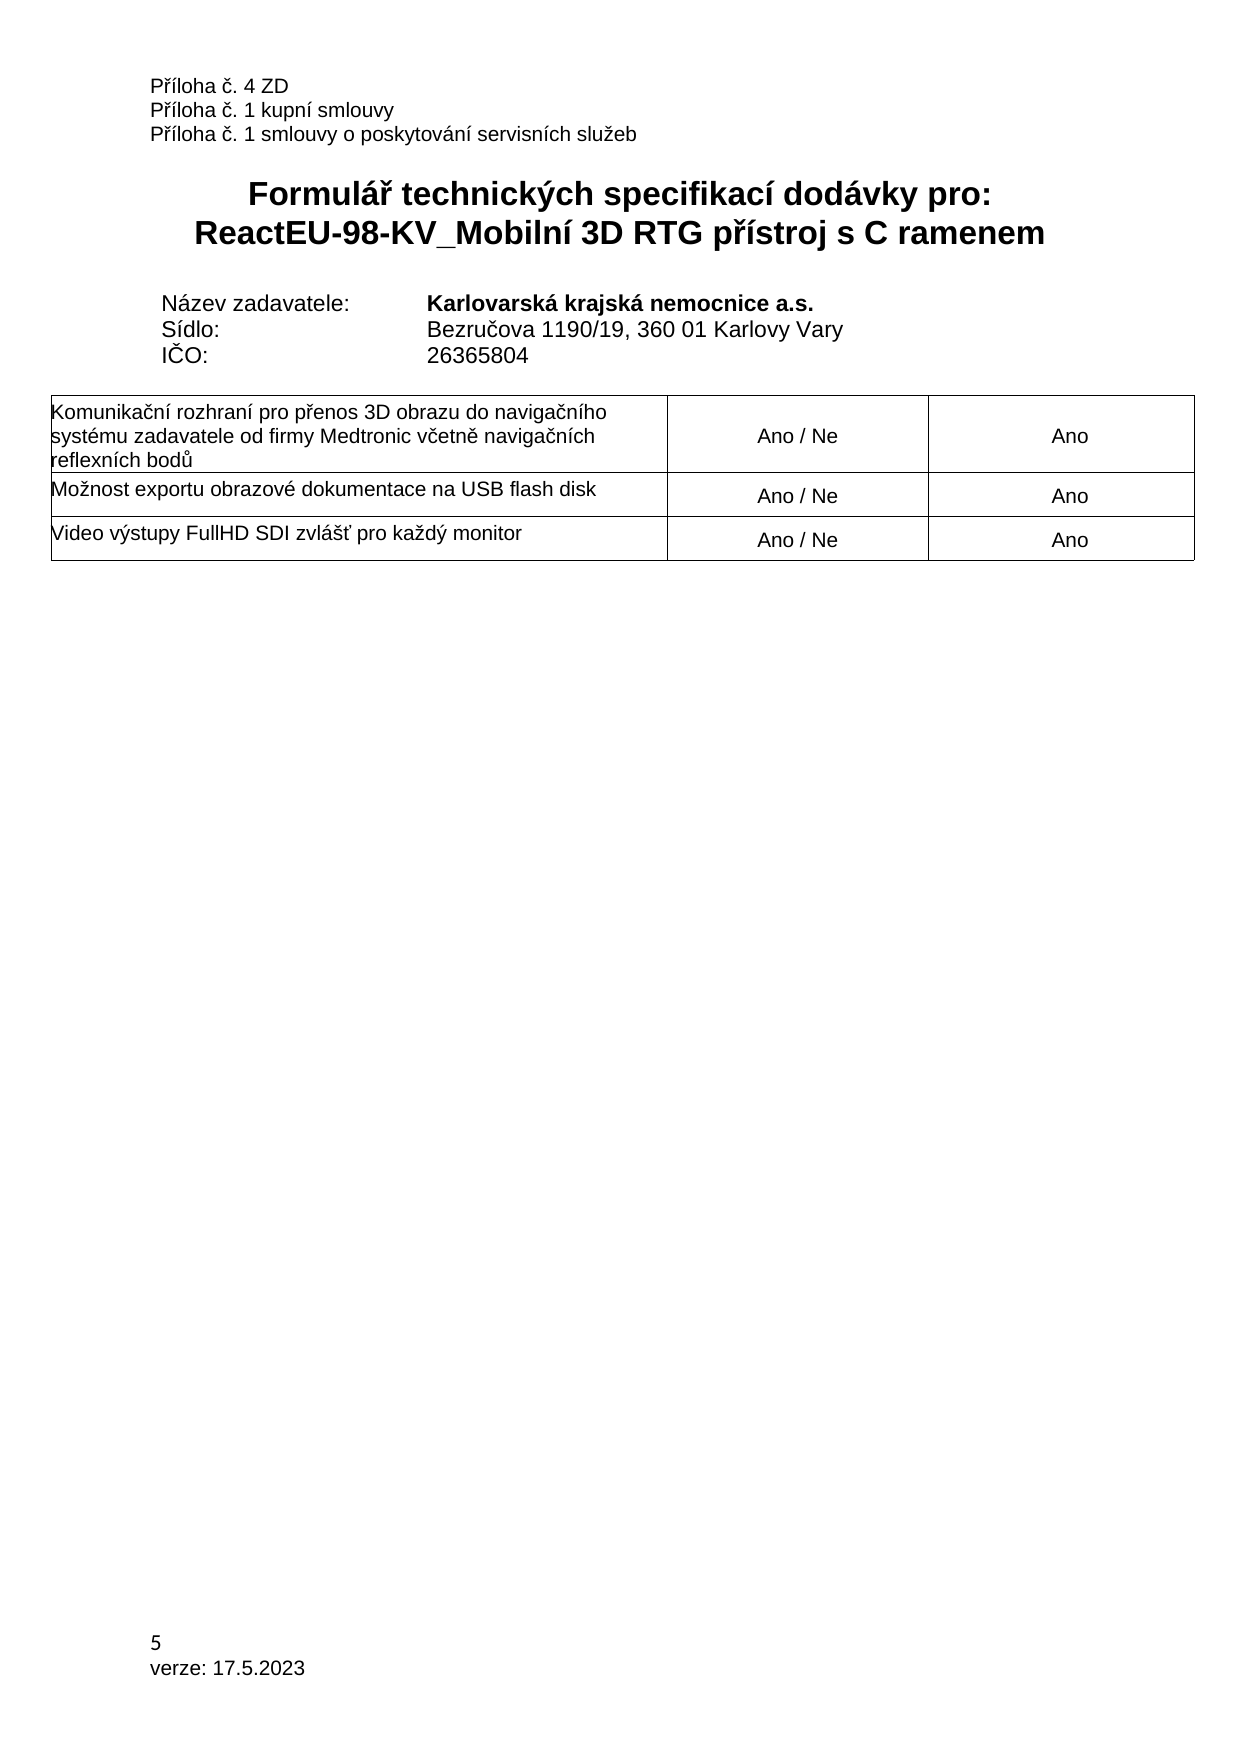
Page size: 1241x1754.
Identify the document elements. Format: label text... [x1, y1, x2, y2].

table_cell Ano / Ne [668, 473, 928, 516]
table_cell Video výstupy FullHD SDI zvlášť pro každý monitor [52, 517, 667, 560]
table_cell Ano [929, 517, 1194, 560]
table_cell Ano [929, 396, 1194, 472]
table_cell Možnost exportu obrazové dokumentace na USB flash disk [52, 473, 667, 516]
table_cell Ano / Ne [668, 517, 928, 560]
table_cell Komunikační rozhraní pro přenos 3D obrazu do navigačního systému zadavatele od firmy Medtronic včetně navigačních reflexních bodů [52, 396, 667, 472]
table_cell Ano / Ne [668, 396, 928, 472]
table_cell Ano [929, 473, 1194, 516]
